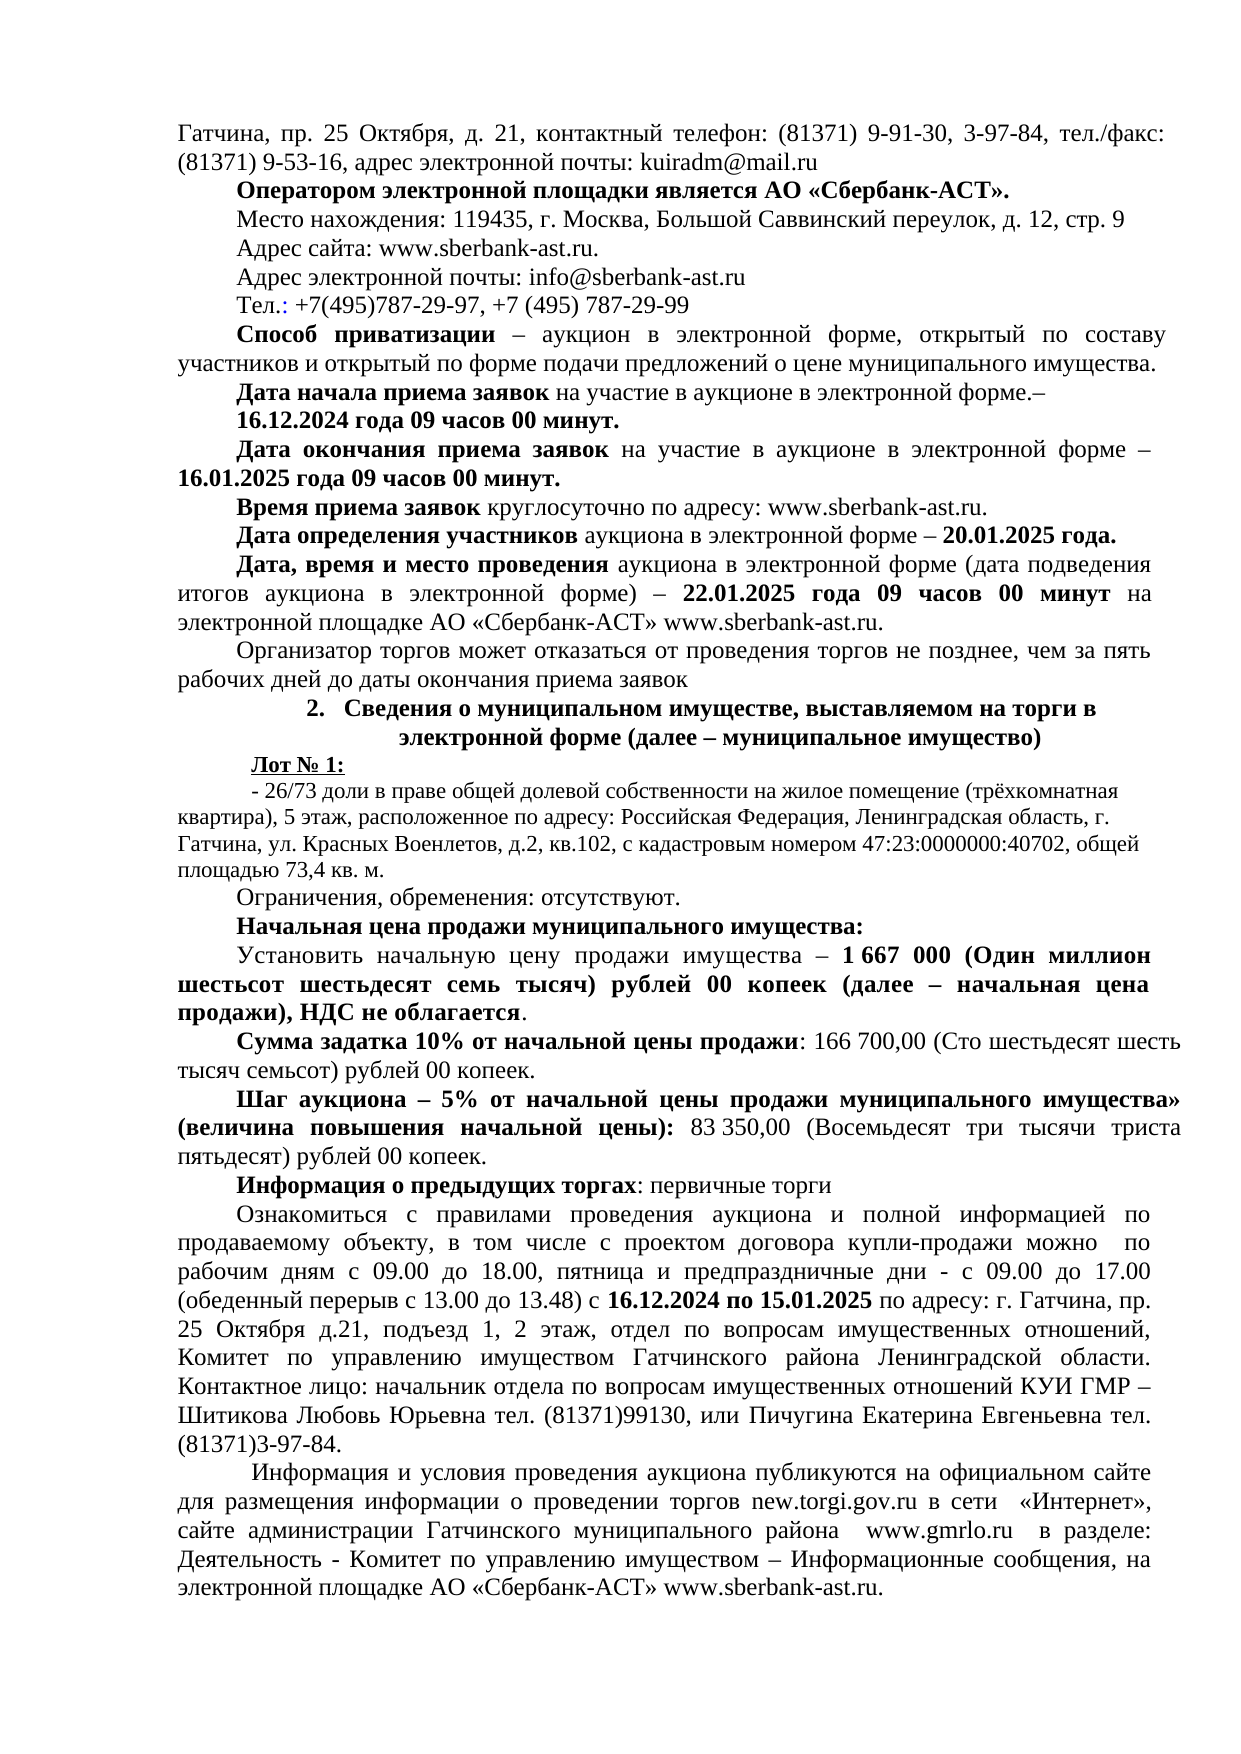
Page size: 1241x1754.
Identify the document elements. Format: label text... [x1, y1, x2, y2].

text Дата определения участников аукциона в электронной форме – 20.01.2025 года. [177, 521, 1152, 549]
text Информация о предыдущих торгах: первичные торги [177, 1170, 1152, 1199]
text Оператором электронной площадки является АО «Сбербанк-АСТ». [177, 176, 1152, 204]
text Способ приватизации – аукцион в электронной форме, открытый по составу участников и открытый по форме подачи предложений о цене муниципального имущества. [177, 319, 1166, 377]
text Установить начальную цену продажи имущества – 1 667 000 (Один миллион шестьсот шестьдесят семь тысяч) рублей 00 копеек (далее – начальная цена продажи), НДС не облагается. [177, 940, 1152, 1026]
text Время приема заявок круглосуточно по адресу: www.sberbank-ast.ru. [177, 492, 1152, 521]
text 16.12.2024 года 09 часов 00 минут. [177, 406, 1152, 434]
text Дата начала приема заявок на участие в аукционе в электронной форме.– [177, 377, 1152, 406]
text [177, 118, 1166, 176]
text Шаг аукциона – 5% от начальной цены продажи муниципального имущества» (величина повышения начальной цены): 83 350,00 (Восемьдесят три тысячи триста пятьдесят) рублей 00 копеек. [177, 1084, 1181, 1170]
list Сведения о муниципальном имуществе, выставляемом на торги в электронной форме (далее – муниципальное имущество) [251, 693, 1152, 751]
text Ознакомиться с правилами проведения аукциона и полной информацией по продаваемому объекту, в том числе с проектом договора купли-продажи можно по рабочим дням с 09.00 до 18.00, пятница и предпраздничные дни - с 09.00 до 17.00 (обеденный перерыв с 13.00 до 13.48) с 16.12.2024 по 15.01.2025 по адресу: г. Гатчина, пр. 25 Октября д.21, подъезд 1, 2 этаж, отдел по вопросам имущественных отношений, Комитет по управлению имуществом Гатчинского района Ленинградской области. Контактное лицо: начальник отдела по вопросам имущественных отношений КУИ ГМР – Шитикова Любовь Юрьевна тел. (81371)99130, или Пичугина Екатерина Евгеньевна тел. (81371)3-97-84. [177, 1199, 1152, 1457]
text Ограничения, обременения: отсутствуют. [177, 882, 1181, 911]
text Адрес электронной почты: info@sberbank-ast.ru [177, 262, 1152, 291]
text Дата окончания приема заявок на участие в аукционе в электронной форме – 16.01.2025 года 09 часов 00 минут. [177, 434, 1152, 492]
text Сумма задатка 10% от начальной цены продажи: 166 700,00 (Сто шестьдесят шесть тысяч семьсот) рублей 00 копеек. [177, 1026, 1181, 1084]
text Адрес сайта: www.sberbank-ast.ru. [177, 233, 1152, 262]
list - 26/73 доли в праве общей долевой собственности на жилое помещение (трёхкомнатная квартира), 5 этаж, расположенное по адресу: Российская Федерация, Ленинградская область, г. Гатчина, ул. Красных Военлетов, д.2, кв.102, с кадастровым номером 47:23:0000000:40702, общей площадью 73,4 кв. м. [177, 777, 1152, 882]
text Дата, время и место проведения аукциона в электронной форме (дата подведения итогов аукциона в электронной форме) – 22.01.2025 года 09 часов 00 минут на электронной площадке АО «Сбербанк-АСТ» www.sberbank-ast.ru. [177, 549, 1152, 636]
text Тел.: +7(495)787-29-97, +7 (495) 787-29-99 [177, 291, 1152, 319]
text Начальная цена продажи муниципального имущества: [177, 911, 1152, 940]
text Место нахождения: 119435, г. Москва, Большой Саввинский переулок, д. 12, стр. 9 [177, 204, 1152, 233]
text Информация и условия проведения аукциона публикуются на официальном сайте для размещения информации о проведении торгов new.torgi.gov.ru в сети «Интернет», сайте администрации Гатчинского муниципального района www.gmrlo.ru в разделе: Деятельность - Комитет по управлению имуществом – Информационные сообщения, на электронной площадке АО «Сбербанк-АСТ» www.sberbank-ast.ru. [177, 1457, 1152, 1601]
list Лот № 1: [177, 751, 1152, 777]
text Организатор торгов может отказаться от проведения торгов не позднее, чем за пять рабочих дней до даты окончания приема заявок [177, 636, 1152, 693]
